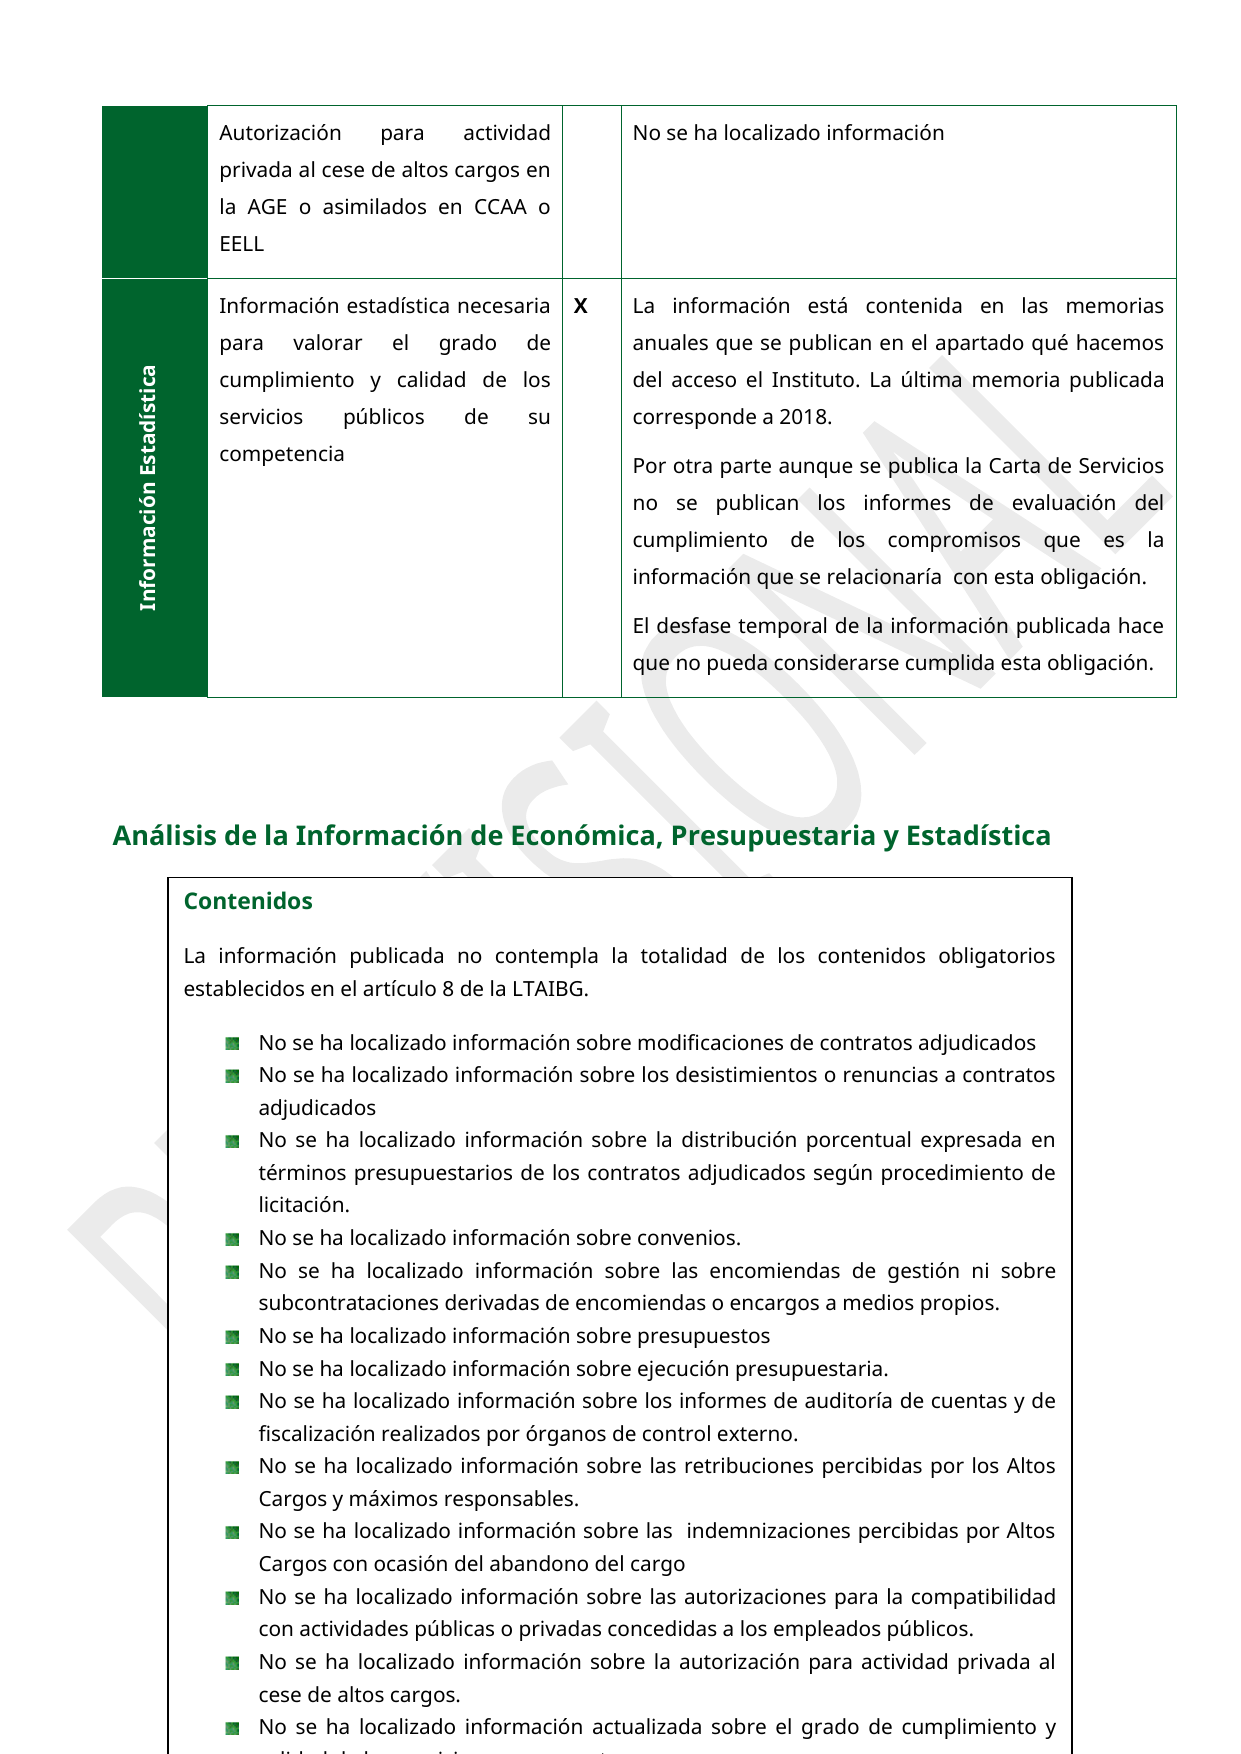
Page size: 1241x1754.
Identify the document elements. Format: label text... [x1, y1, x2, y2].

table_cell Autorización para actividad privada al cese de altos cargos en la AGE o asimilados en CCAA o EELL [208, 106, 562, 278]
picture [221, 1522, 239, 1539]
picture [221, 1131, 239, 1148]
picture [221, 1033, 239, 1050]
picture [221, 1229, 239, 1246]
table_cell [563, 106, 621, 278]
table_cell La información está contenida en las memorias anuales que se publican en el apartado qué hacemos del acceso el Instituto. La última memoria publicada corresponde a 2018. Por otra parte aunque se publica la Carta de Servicios no se publican los informes de evaluación del cumplimiento de los compromisos que es la información que se relacionaría con esta obligación. El desfase temporal de la información publicada hace que no pueda considerarse cumplida esta obligación. [622, 279, 1176, 697]
picture [221, 1652, 239, 1670]
picture [221, 1359, 239, 1376]
picture [221, 1326, 239, 1344]
picture [221, 1457, 239, 1474]
picture [221, 1718, 239, 1735]
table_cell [622, 106, 1176, 278]
text Análisis de la Información de Económica, Presupuestaria y Estadística [112, 817, 1165, 854]
table_cell Información estadística necesaria para valorar el grado de cumplimiento y calidad de los servicios públicos de su competencia [208, 279, 562, 697]
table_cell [102, 106, 207, 278]
picture [221, 1261, 239, 1279]
table_cell X [563, 279, 621, 697]
table_cell Información Estadística [102, 279, 207, 697]
picture [221, 1391, 239, 1409]
picture [221, 1065, 239, 1083]
picture [221, 1587, 239, 1605]
